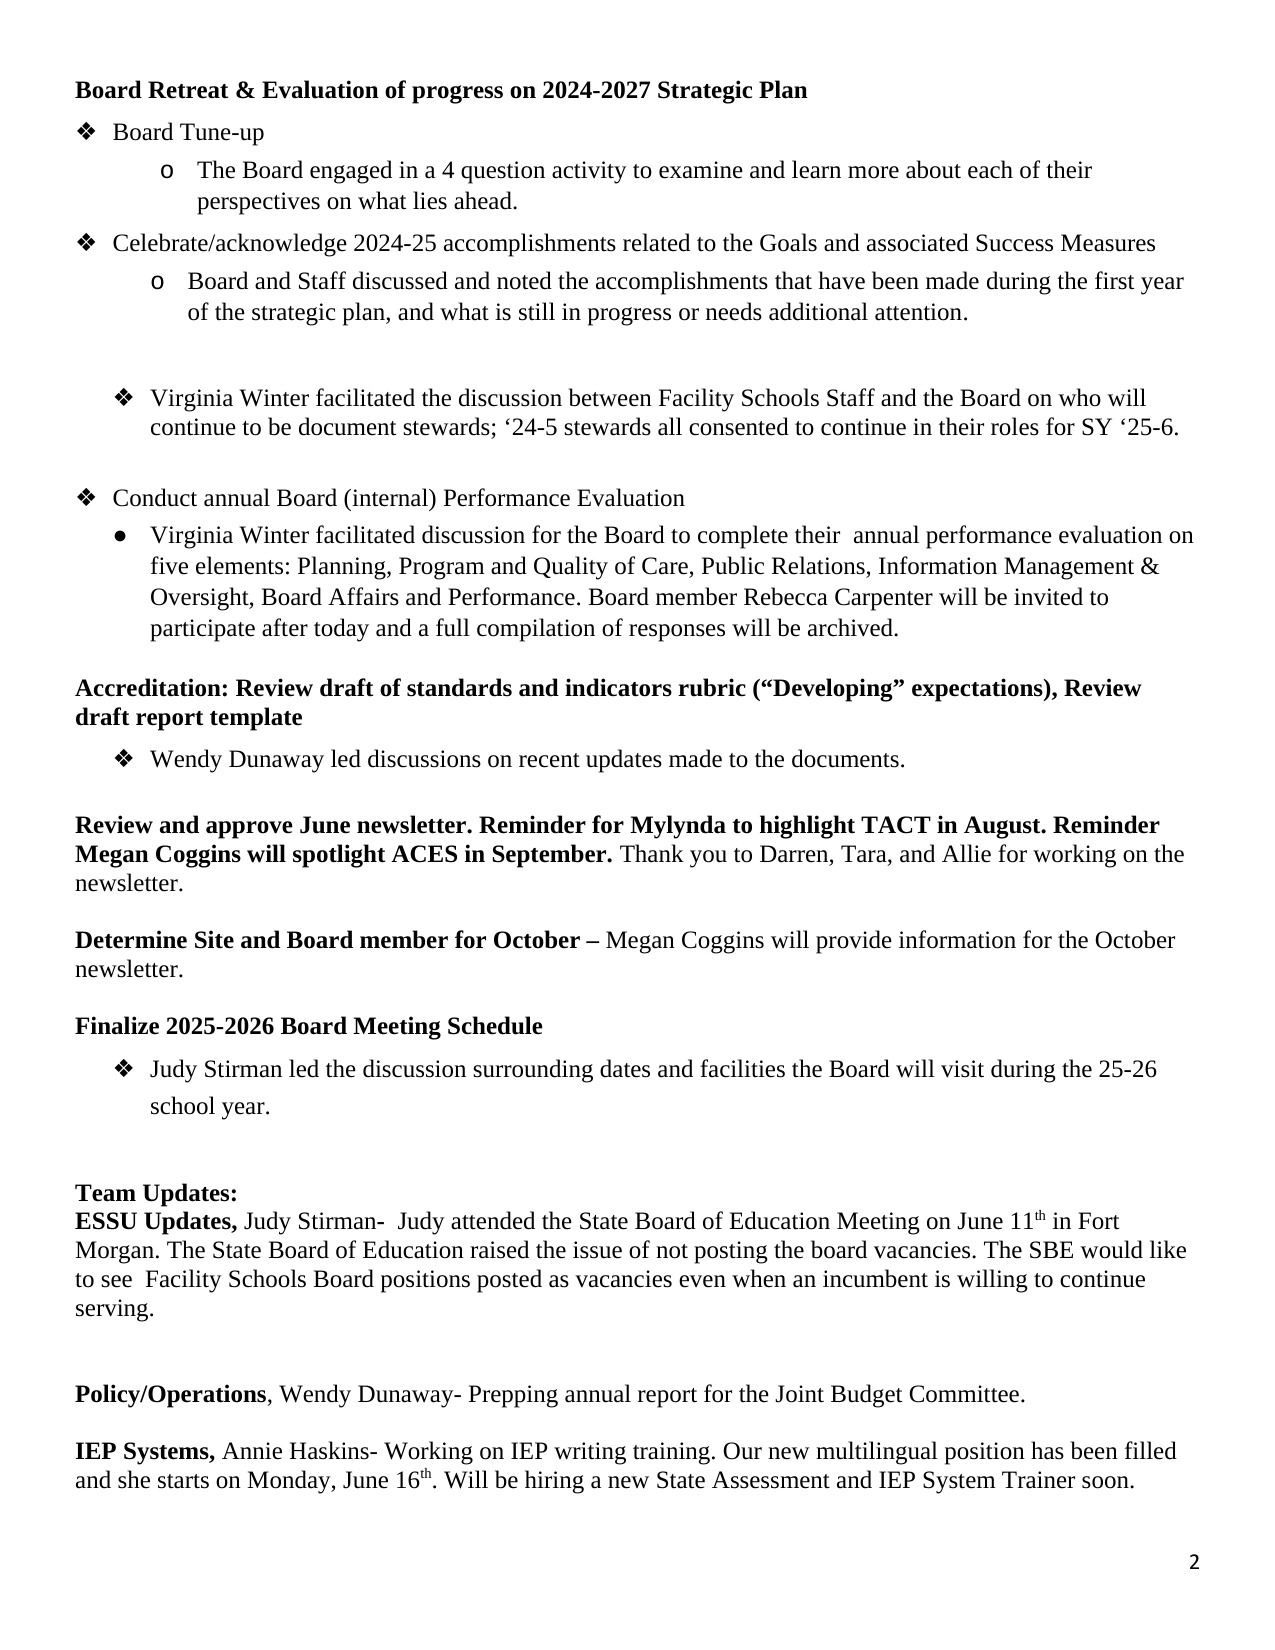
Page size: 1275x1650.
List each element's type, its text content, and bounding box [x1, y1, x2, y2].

text Accreditation: Review draft of standards and indicators rubric (“Developing” expectations), Review draft report template [75, 673, 1200, 731]
list Wendy Dunaway led discussions on recent updates made to the documents. [112, 731, 1200, 782]
list The Board engaged in a 4 question activity to examine and learn more about each of their perspectives on what lies ahead. [159, 155, 1200, 214]
text Board Retreat & Evaluation of progress on 2024-2027 Strategic Plan [75, 75, 1200, 104]
list Virginia Winter facilitated discussion for the Board to complete their annual performance evaluation on five elements: Planning, Program and Quality of Care, Public Relations, Information Management & Oversight, Board Affairs and Performance. Board member Rebecca Carpenter will be invited to participate after today and a full compilation of responses will be archived. [112, 520, 1200, 642]
text Team Updates: [75, 1178, 1200, 1206]
list Virginia Winter facilitated the discussion between Facility Schools Staff and the Board on who will continue to be document stewards; ‘24-5 stewards all consented to continue in their roles for SY ‘25-6. [112, 383, 1200, 440]
list Board Tune-up [75, 104, 1200, 155]
text Review and approve June newsletter. Reminder for Mylynda to highlight TACT in August. Reminder Megan Coggins will spotlight ACES in September. Thank you to Darren, Tara, and Allie for working on the newsletter. [75, 810, 1200, 896]
text Determine Site and Board member for October – Megan Coggins will provide information for the October newsletter. [75, 925, 1200, 983]
list Celebrate/acknowledge 2024-25 accomplishments related to the Goals and associated Success Measures [75, 214, 1200, 266]
list Judy Stirman led the discussion surrounding dates and facilities the Board will visit during the 25-26 school year. [112, 1040, 1200, 1120]
text ESSU Updates, Judy Stirman- Judy attended the State Board of Education Meeting on June 11th in Fort Morgan. The State Board of Education raised the issue of not posting the board vacancies. The SBE would like to see Facility Schools Board positions posted as vacancies even when an incumbent is willing to continue serving. [75, 1206, 1200, 1321]
list Conduct annual Board (internal) Performance Evaluation [75, 469, 1200, 520]
text Policy/Operations, Wendy Dunaway- Prepping annual report for the Joint Budget Committee. [75, 1379, 1200, 1408]
text IEP Systems, Annie Haskins- Working on IEP writing training. Our new multilingual position has been filled and she starts on Monday, June 16th. Will be hiring a new State Assessment and IEP System Trainer soon. [75, 1436, 1200, 1494]
list Board and Staff discussed and noted the accomplishments that have been made during the first year of the strategic plan, and what is still in progress or needs additional attention. [150, 266, 1200, 325]
text Finalize 2025-2026 Board Meeting Schedule [75, 1011, 1200, 1040]
